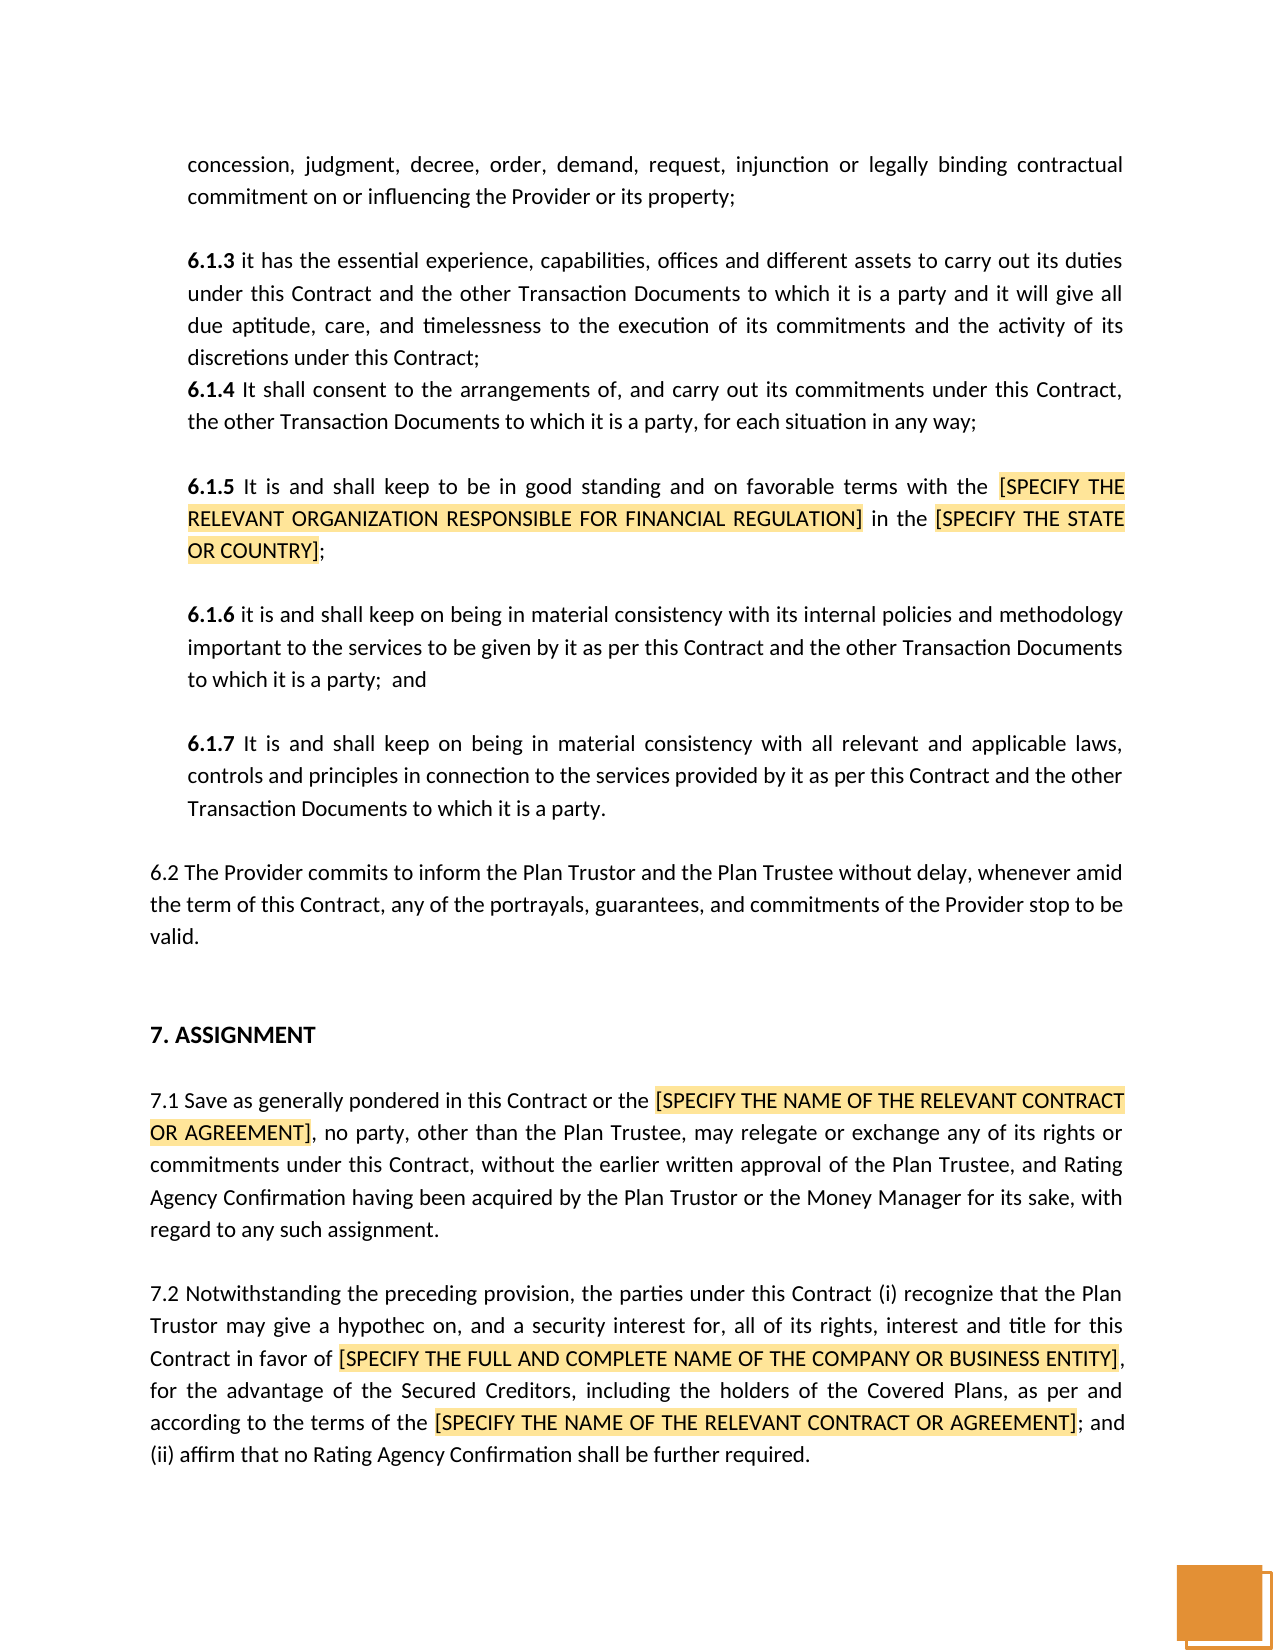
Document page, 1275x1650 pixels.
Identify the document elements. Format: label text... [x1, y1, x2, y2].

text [187, 150, 1125, 210]
text 6.1.3 it has the essential experience, capabilities, offices and different assets to carry out its duties under this Contract and the other Transaction Documents to which it is a party and it will give all due aptitude, care, and timelessness to the execution of its commitments and the activity of its discretions under this Contract; [187, 247, 1125, 371]
text 7.1 Save as generally pondered in this Contract or the [SPECIFY THE NAME OF THE RELEVANT CONTRACT OR AGREEMENT], no party, other than the Plan Trustee, may relegate or exchange any of its rights or commitments under this Contract, without the earlier written approval of the Plan Trustee, and Rating Agency Confirmation having been acquired by the Plan Trustor or the Money Manager for its sake, with regard to any such assignment. [150, 1086, 1125, 1243]
text 6.1.7 It is and shall keep on being in material consistency with all relevant and applicable laws, controls and principles in connection to the services provided by it as per this Contract and the other Transaction Documents to which it is a party. [187, 729, 1125, 822]
text 7. ASSIGNMENT [150, 1019, 1125, 1049]
text 7.2 Notwithstanding the preceding provision, the parties under this Contract (i) recognize that the Plan Trustor may give a hypothec on, and a security interest for, all of its rights, interest and title for this Contract in favor of [SPECIFY THE FULL AND COMPLETE NAME OF THE COMPANY OR BUSINESS ENTITY], for the advantage of the Secured Creditors, including the holders of the Covered Plans, as per and according to the terms of the [SPECIFY THE NAME OF THE RELEVANT CONTRACT OR AGREEMENT]; and (ii) affirm that no Rating Agency Confirmation shall be further required. [150, 1279, 1125, 1468]
text 6.2 The Provider commits to inform the Plan Trustor and the Plan Trustee without delay, whenever amid the term of this Contract, any of the portrayals, guarantees, and commitments of the Provider stop to be valid. [150, 858, 1125, 951]
text 6.1.6 it is and shall keep on being in material consistency with its internal policies and methodology important to the services to be given by it as per this Contract and the other Transaction Documents to which it is a party; and [187, 601, 1125, 693]
text 6.1.4 It shall consent to the arrangements of, and carry out its commitments under this Contract, the other Transaction Documents to which it is a party, for each situation in any way; [187, 375, 1125, 436]
text 6.1.5 It is and shall keep to be in good standing and on favorable terms with the [SPECIFY THE RELEVANT ORGANIZATION RESPONSIBLE FOR FINANCIAL REGULATION] in the [SPECIFY THE STATE OR COUNTRY]; [187, 472, 1125, 564]
